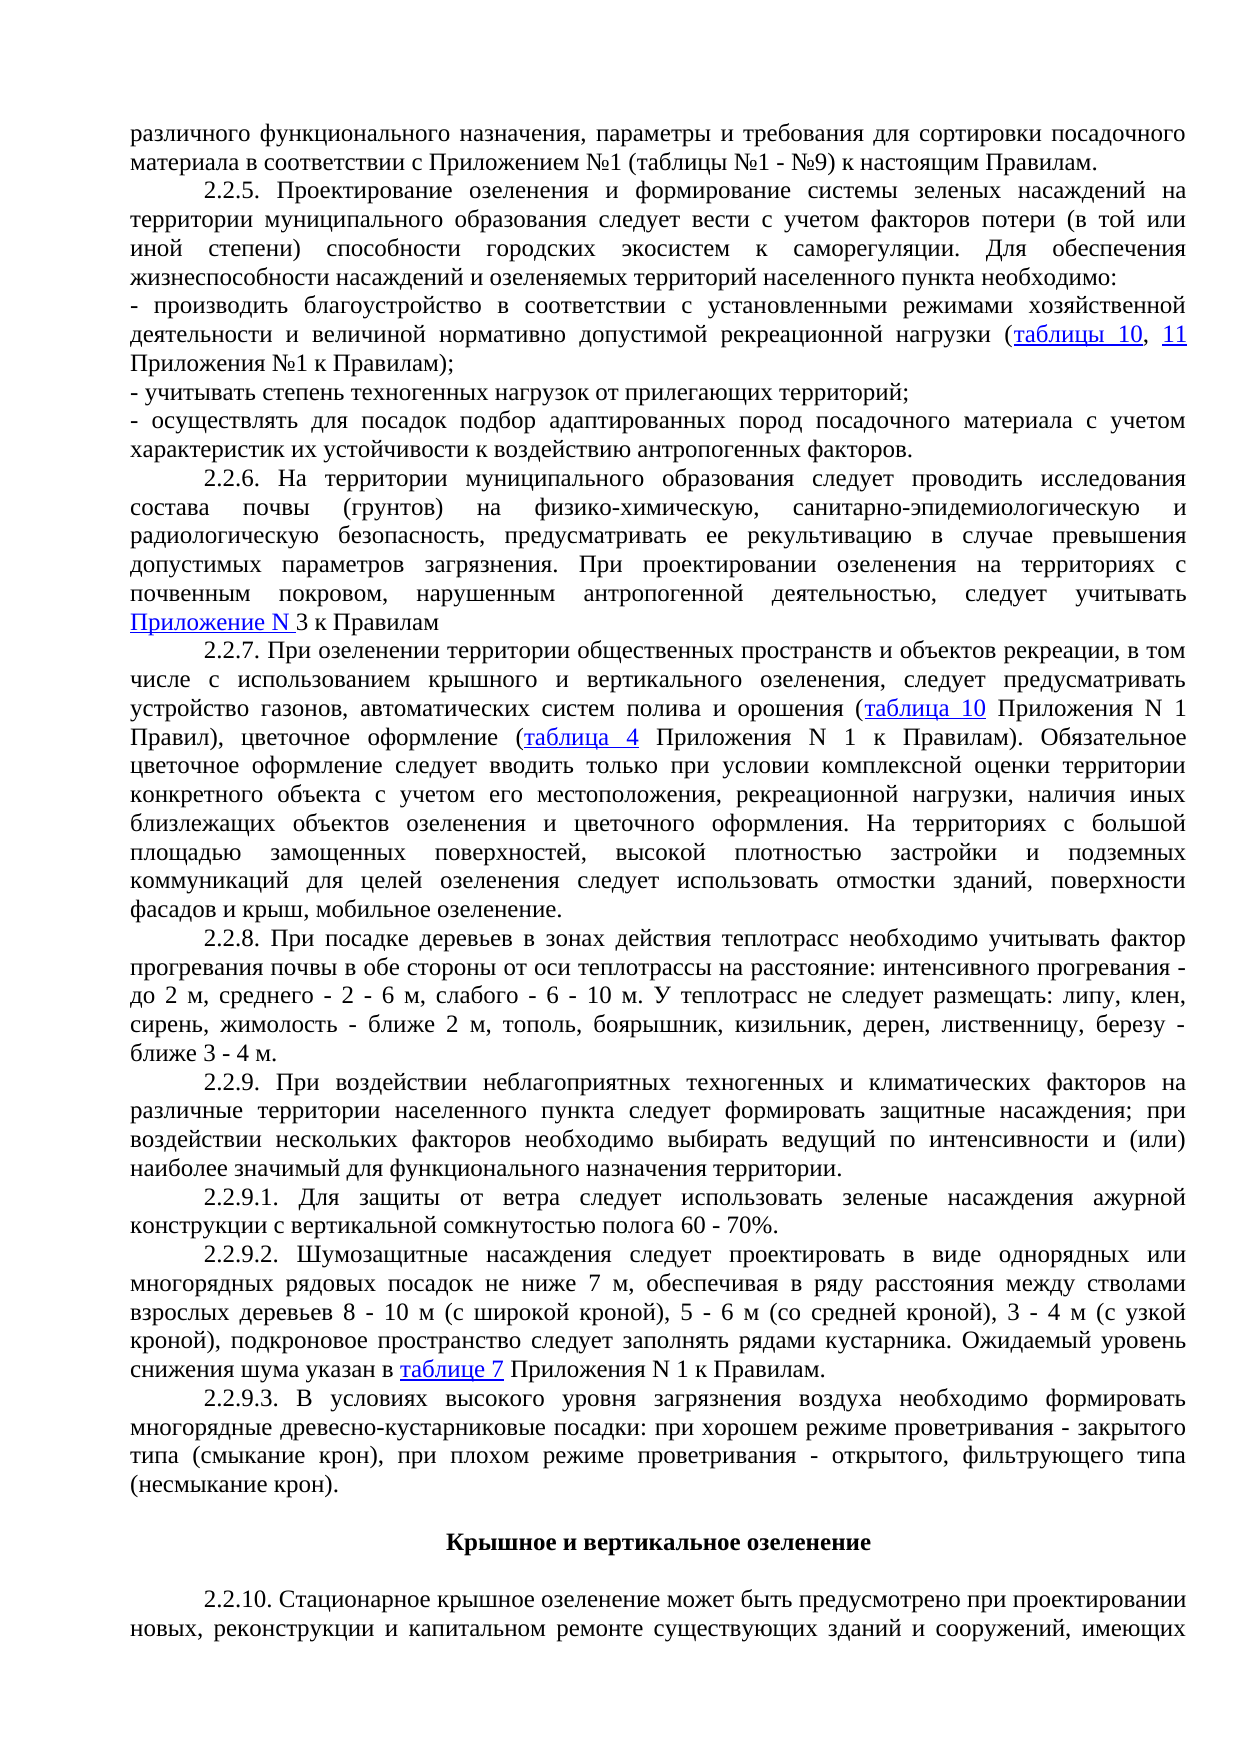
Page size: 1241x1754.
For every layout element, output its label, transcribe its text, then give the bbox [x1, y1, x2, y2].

text - осуществлять для посадок подбор адаптированных пород посадочного материала с учетом характеристик их устойчивости к воздействию антропогенных факторов. [130, 406, 1187, 463]
text 2.2.8. При посадке деревьев в зонах действия теплотрасс необходимо учитывать фактор прогревания почвы в обе стороны от оси теплотрассы на расстояние: интенсивного прогревания - до , среднего - 2 - , слабого - 6 - . У теплотрасс не следует размещать: липу, клен, сирень, жимолость - ближе , тополь, боярышник, кизильник, дерен, лиственницу, березу - ближе 3 - . [130, 923, 1187, 1067]
text 2.2.9. При воздействии неблагоприятных техногенных и климатических факторов на различные территории населенного пункта следует формировать защитные насаждения; при воздействии нескольких факторов необходимо выбирать ведущий по интенсивности и (или) наиболее значимый для функционального назначения территории. [130, 1067, 1187, 1182]
text - производить благоустройство в соответствии с установленными режимами хозяйственной деятельности и величиной нормативно допустимой рекреационной нагрузки (таблицы 10, 11 Приложения №1 к Правилам); [130, 291, 1187, 377]
text 2.2.9.1. Для защиты от ветра следует использовать зеленые насаждения ажурной конструкции с вертикальной сомкнутостью полога 60 - 70%. [130, 1182, 1187, 1239]
text 2.2.7. При озеленении территории общественных пространств и объектов рекреации, в том числе с использованием крышного и вертикального озеленения, следует предусматривать устройство газонов, автоматических систем полива и орошения (таблица 10 Приложения N 1 Правил), цветочное оформление (таблица 4 Приложения N 1 к Правилам). Обязательное цветочное оформление следует вводить только при условии комплексной оценки территории конкретного объекта с учетом его местоположения, рекреационной нагрузки, наличия иных близлежащих объектов озеленения и цветочного оформления. На территориях с большой площадью замощенных поверхностей, высокой плотностью застройки и подземных коммуникаций для целей озеленения следует использовать отмостки зданий, поверхности фасадов и крыш, мобильное озеленение. [130, 636, 1187, 923]
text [130, 118, 1187, 176]
text Крышное и вертикальное озеленение [130, 1527, 1187, 1556]
text 2.2.9.3. В условиях высокого уровня загрязнения воздуха необходимо формировать многорядные древесно-кустарниковые посадки: при хорошем режиме проветривания - закрытого типа (смыкание крон), при плохом режиме проветривания - открытого, фильтрующего типа (несмыкание крон). [130, 1383, 1187, 1498]
text - учитывать степень техногенных нагрузок от прилегающих территорий; [130, 377, 1187, 406]
text 2.2.9.2. Шумозащитные насаждения следует проектировать в виде однорядных или многорядных рядовых посадок не ниже , обеспечивая в ряду расстояния между стволами взрослых деревьев 8 - (с широкой кроной), 5 - (со средней кроной), 3 - (с узкой кроной), подкроновое пространство следует заполнять рядами кустарника. Ожидаемый уровень снижения шума указан в таблице 7 Приложения N 1 к Правилам. [130, 1239, 1187, 1383]
text 2.2.5. Проектирование озеленения и формирование системы зеленых насаждений на территории муниципального образования следует вести с учетом факторов потери (в той или иной степени) способности городских экосистем к саморегуляции. Для обеспечения жизнеспособности насаждений и озеленяемых территорий населенного пункта необходимо: [130, 176, 1187, 291]
text 2.2.6. На территории муниципального образования следует проводить исследования состава почвы (грунтов) на физико-химическую, санитарно-эпидемиологическую и радиологическую безопасность, предусматривать ее рекультивацию в случае превышения допустимых параметров загрязнения. При проектировании озеленения на территориях с почвенным покровом, нарушенным антропогенной деятельностью, следует учитывать Приложение N 3 к Правилам [130, 463, 1187, 636]
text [130, 1584, 1187, 1642]
